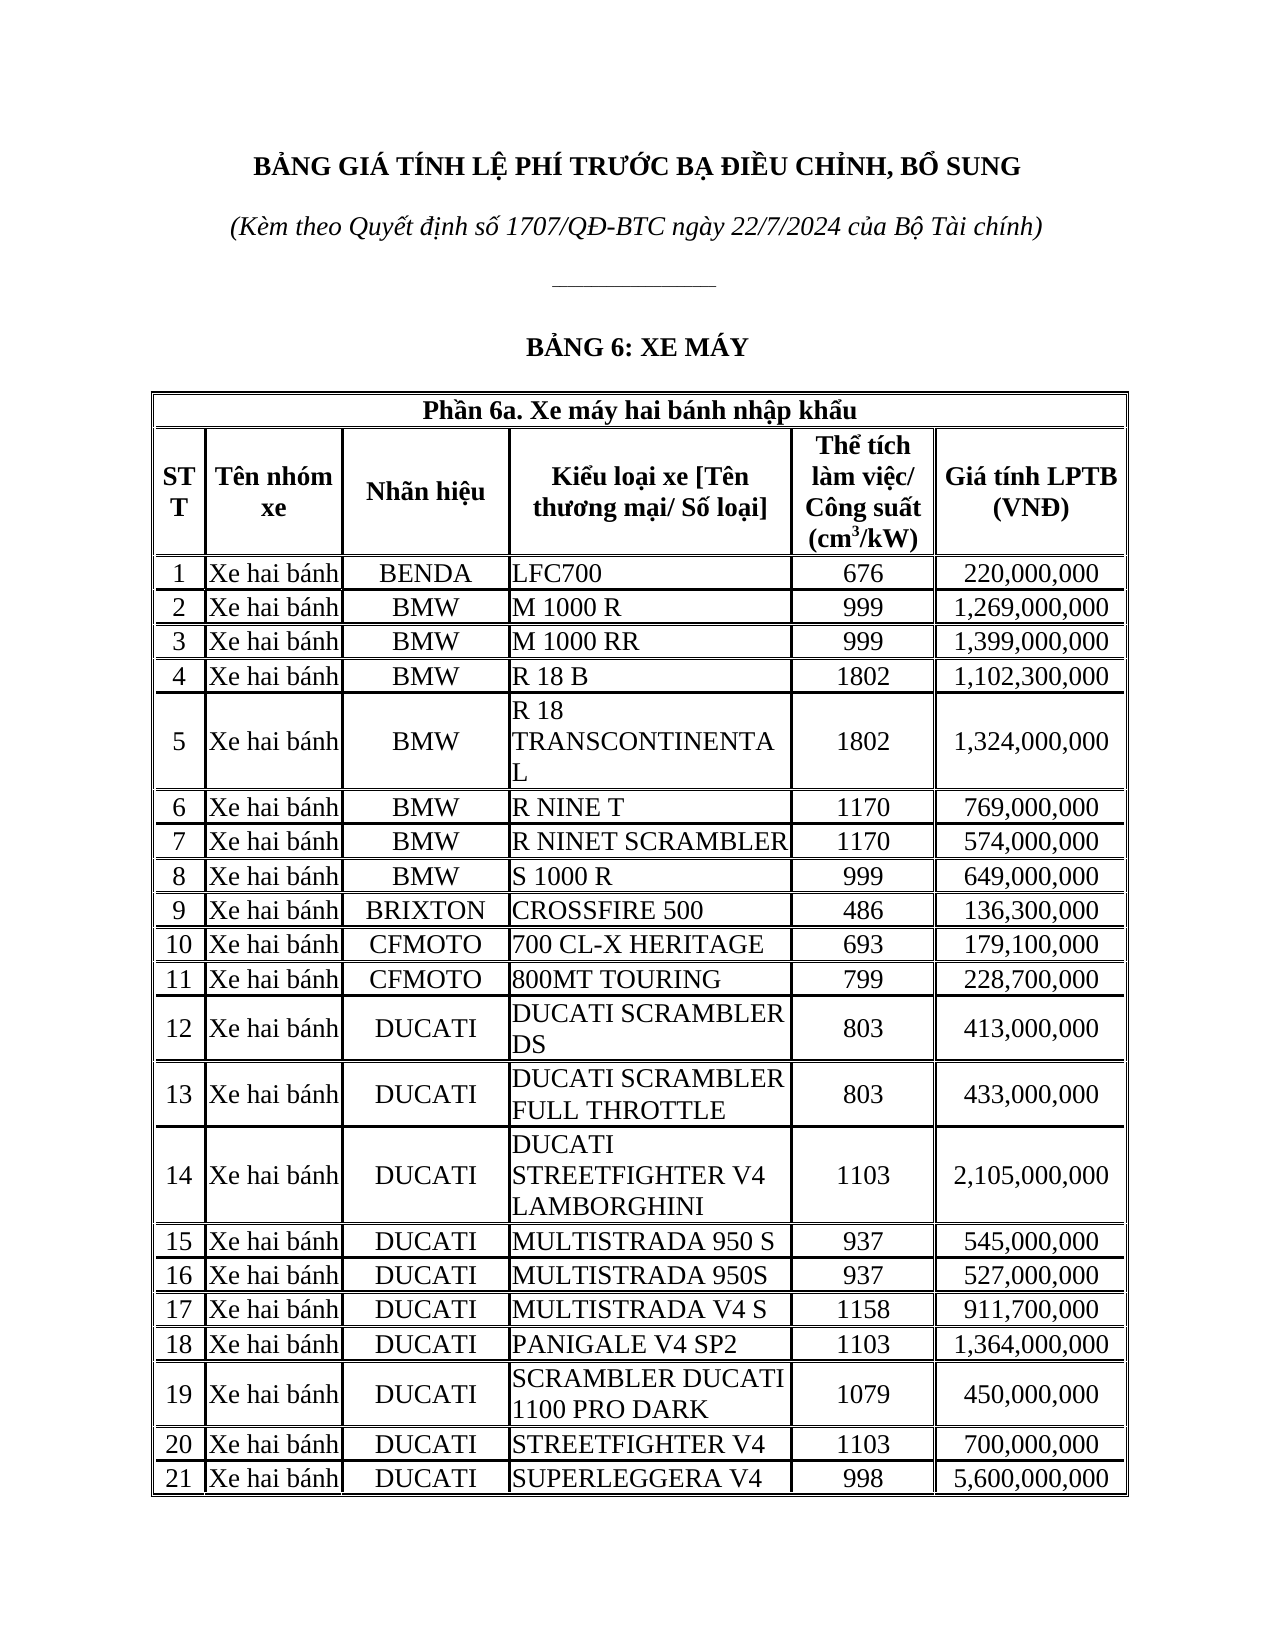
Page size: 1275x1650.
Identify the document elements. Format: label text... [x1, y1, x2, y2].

table_cell 6 [152, 788, 205, 822]
table_cell R 18 TRANSCONTINENTAL [511, 694, 790, 788]
table_cell Xe hai bánh [207, 591, 341, 622]
table_cell DUCATI [342, 1462, 509, 1493]
text _____________________ [150, 271, 1125, 302]
table_cell 1170 [793, 791, 933, 822]
table_cell 649,000,000 [937, 856, 1126, 891]
table_cell Thể tích làm việc/ Công suất (cm3/kW) [793, 429, 933, 553]
table_cell Xe hai bánh [207, 1128, 341, 1222]
table_cell 15 [152, 1222, 205, 1256]
table_cell STT [152, 426, 205, 553]
table_cell MULTISTRADA 950 S [511, 1225, 790, 1256]
table_cell 1158 [793, 1294, 933, 1325]
table_cell 1802 [793, 694, 933, 788]
table_cell 12 [154, 994, 204, 1059]
table_cell BMW [344, 626, 508, 657]
table_cell 693 [793, 929, 933, 959]
table_cell 3 [154, 622, 204, 657]
table_cell 1103 [793, 1428, 933, 1459]
table_cell S 1000 R [511, 860, 790, 891]
table_cell Xe hai bánh [207, 660, 341, 691]
table_cell 13 [154, 1059, 204, 1125]
table_cell SCRAMBLER DUCATI 1100 PRO DARK [511, 1363, 790, 1424]
table_cell BMW [344, 694, 508, 788]
table_cell 179,100,000 [937, 925, 1126, 959]
table_cell 803 [793, 1063, 933, 1125]
text BẢNG 6: XE MÁY [150, 331, 1125, 362]
table_cell CFMOTO [344, 963, 508, 994]
table_cell 676 [793, 557, 933, 588]
table_cell DUCATI STREETFIGHTER V4 LAMBORGHINI [511, 1128, 790, 1222]
table_cell Xe hai bánh [207, 1225, 341, 1256]
table_cell Xe hai bánh [207, 626, 341, 657]
table_cell Kiểu loại xe [Tên thương mại/ Số loại] [511, 429, 790, 553]
table_cell 937 [793, 1225, 933, 1256]
table_cell Xe hai bánh [205, 1462, 342, 1493]
table_cell 10 [154, 925, 204, 959]
table_cell 1103 [793, 1328, 933, 1359]
table_cell 803 [793, 997, 933, 1059]
table_cell Xe hai bánh [207, 997, 341, 1059]
table_cell R 18 B [511, 660, 790, 691]
table_cell 1 [154, 554, 204, 588]
table_cell Xe hai bánh [207, 894, 341, 925]
table_cell 413,000,000 [937, 994, 1126, 1059]
table_cell 21 [154, 1459, 205, 1493]
table_cell 769,000,000 [935, 788, 1127, 822]
table_cell 9 [152, 891, 205, 925]
table_cell 1079 [793, 1363, 933, 1424]
table_cell Xe hai bánh [207, 1428, 341, 1459]
table_cell Xe hai bánh [207, 929, 341, 959]
table_cell Xe hai bánh [207, 1363, 341, 1424]
table_cell LFC700 [511, 557, 790, 588]
table_cell DUCATI [344, 997, 508, 1059]
table_cell 20 [154, 1425, 204, 1459]
table_cell 1103 [793, 1128, 933, 1222]
table_cell STREETFIGHTER V4 [511, 1428, 790, 1459]
table_cell DUCATI SCRAMBLER DS [511, 997, 790, 1059]
table_cell 136,300,000 [935, 891, 1127, 925]
table_cell 2 [152, 588, 204, 622]
table_cell 799 [793, 963, 933, 994]
table_cell BMW [344, 825, 508, 856]
table_cell BENDA [344, 557, 508, 588]
table_cell 433,000,000 [937, 1059, 1126, 1125]
table_cell CROSSFIRE 500 [511, 894, 790, 925]
table_cell 1,324,000,000 [937, 691, 1126, 788]
table_cell 8 [154, 856, 204, 891]
table_cell BRIXTON [344, 894, 508, 925]
table_cell PANIGALE V4 SP2 [511, 1328, 790, 1359]
table_cell 998 [791, 1459, 935, 1493]
table_cell 17 [154, 1290, 204, 1325]
table_cell 999 [793, 626, 933, 657]
table_cell 7 [154, 822, 204, 856]
table_cell SUPERLEGGERA V4 [509, 1462, 791, 1493]
table_cell 4 [152, 657, 205, 691]
table_cell 911,700,000 [937, 1290, 1126, 1325]
table_cell M 1000 R [511, 591, 790, 622]
table_cell MULTISTRADA V4 S [511, 1294, 790, 1325]
table_cell Xe hai bánh [207, 1259, 341, 1290]
table_cell 800MT TOURING [511, 963, 790, 994]
table_cell 1,399,000,000 [937, 622, 1126, 657]
table_cell 700 CL-X HERITAGE [511, 929, 790, 959]
table_cell Xe hai bánh [207, 1328, 341, 1359]
table_cell 14 [154, 1125, 204, 1222]
table_cell Xe hai bánh [207, 791, 341, 822]
table_cell 18 [152, 1325, 205, 1359]
table_cell Xe hai bánh [207, 557, 341, 588]
table_cell BMW [344, 591, 508, 622]
table_header Phần 6a. Xe máy hai bánh nhập khẩu [154, 395, 1126, 426]
table_cell 937 [793, 1259, 933, 1290]
table_cell Xe hai bánh [207, 860, 341, 891]
text (Kèm theo Quyết định số 1707/QĐ-BTC ngày 22/7/2024 của Bộ Tài chính) [150, 210, 1125, 241]
table_cell Xe hai bánh [207, 963, 341, 994]
table_cell DUCATI [344, 1128, 508, 1222]
table_cell 2,105,000,000 [937, 1125, 1126, 1222]
table_cell Xe hai bánh [207, 825, 341, 856]
table_cell 1,364,000,000 [935, 1325, 1127, 1359]
table_cell 527,000,000 [937, 1256, 1126, 1290]
table_cell DUCATI [344, 1328, 508, 1359]
table_cell DUCATI [344, 1259, 508, 1290]
table_cell 486 [793, 894, 933, 925]
table_cell DUCATI [344, 1428, 508, 1459]
table_cell DUCATI [344, 1063, 508, 1125]
table_cell R NINE T [511, 791, 790, 822]
table_cell Xe hai bánh [207, 1063, 341, 1125]
table_cell Giá tính LPTB (VNĐ) [935, 426, 1127, 553]
table_cell 574,000,000 [937, 822, 1126, 856]
table_cell Tên nhóm xe [207, 429, 341, 553]
table_cell BMW [344, 660, 508, 691]
table_cell 11 [154, 960, 204, 994]
table_cell R NINET SCRAMBLER [511, 825, 790, 856]
table_cell CFMOTO [344, 929, 508, 959]
table_cell 999 [793, 860, 933, 891]
table_cell BMW [344, 860, 508, 891]
text BẢNG GIÁ TÍNH LỆ PHÍ TRƯỚC BẠ ĐIỀU CHỈNH, BỔ SUNG [150, 150, 1125, 181]
table_cell Xe hai bánh [207, 694, 341, 788]
table_cell M 1000 RR [511, 626, 790, 657]
table_cell 999 [793, 591, 933, 622]
table_cell 1170 [793, 825, 933, 856]
table_cell 5 [154, 691, 204, 788]
table_cell 228,700,000 [937, 960, 1126, 994]
table_cell 450,000,000 [937, 1359, 1126, 1424]
table_cell Xe hai bánh [207, 1294, 341, 1325]
table_cell 220,000,000 [937, 554, 1126, 588]
table_cell 1,102,300,000 [935, 657, 1127, 691]
table_cell 1802 [793, 660, 933, 691]
table_cell 5,600,000,000 [935, 1459, 1126, 1493]
table_cell Nhãn hiệu [344, 429, 508, 553]
table_cell 700,000,000 [937, 1425, 1126, 1459]
table_cell 19 [154, 1359, 204, 1424]
table_cell BMW [344, 791, 508, 822]
table_cell 545,000,000 [935, 1222, 1127, 1256]
table_cell DUCATI [344, 1225, 508, 1256]
table_cell 16 [154, 1256, 204, 1290]
table_cell 1,269,000,000 [937, 588, 1127, 622]
table_cell DUCATI [344, 1294, 508, 1325]
table_cell DUCATI [344, 1363, 508, 1424]
table_cell MULTISTRADA 950S [511, 1259, 790, 1290]
table_cell DUCATI SCRAMBLER FULL THROTTLE [511, 1063, 790, 1125]
